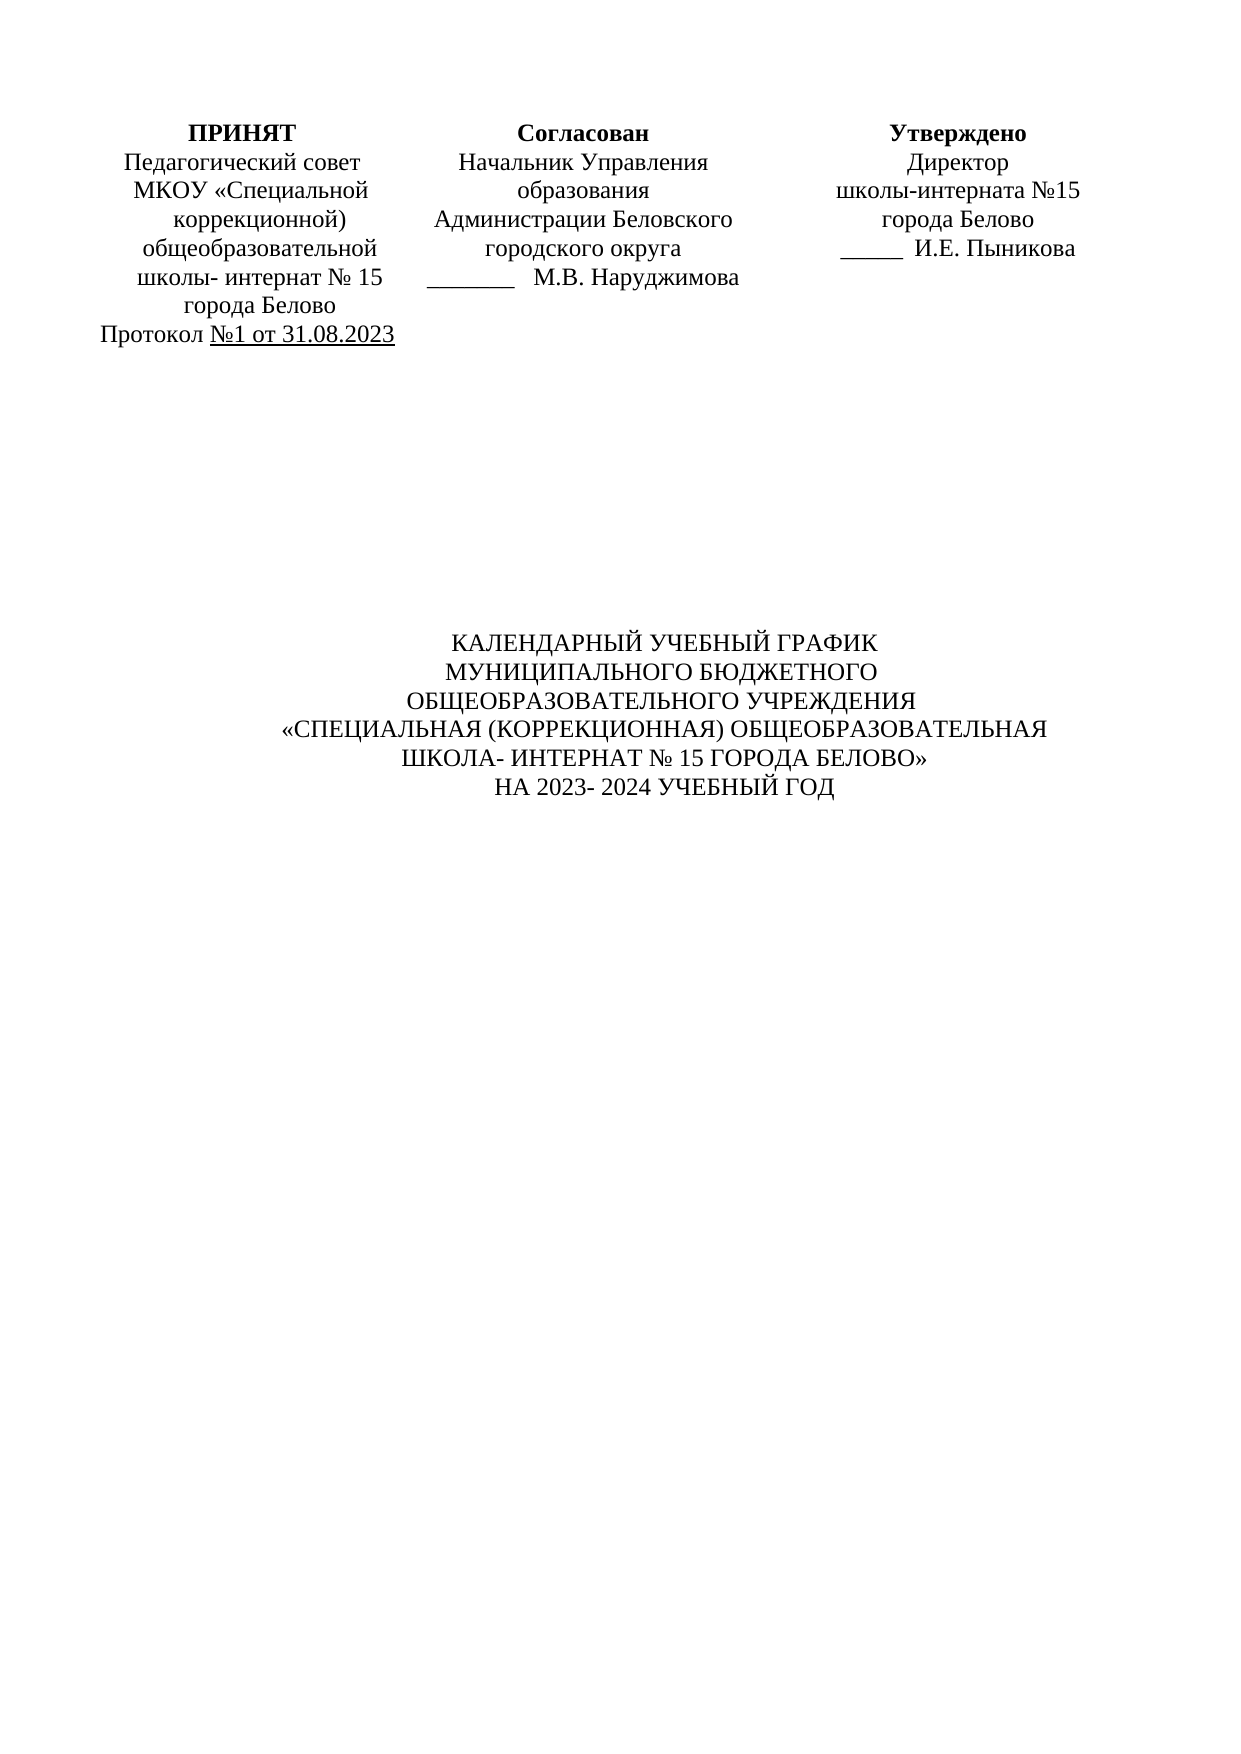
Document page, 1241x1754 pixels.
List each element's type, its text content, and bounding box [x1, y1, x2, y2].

text КАЛЕНДАРНЫЙ УЧЕБНЫЙ ГРАФИК МУНИЦИПАЛЬНОГО БЮДЖЕТНОГО ОБЩЕОБРАЗОВАТЕЛЬНОГО УЧРЕЖДЕНИЯ «СПЕЦИАЛЬНАЯ (КОРРЕКЦИОННАЯ) ОБЩЕОБРАЗОВАТЕЛЬНАЯ [177, 628, 1152, 743]
table_header ПРИНЯТ Педагогический совет МКОУ «Специальной коррекционной) общеобразовательной школы- интернат № 15 города Белово Протокол №1 от 31.08.2023 [89, 118, 413, 402]
text ШКОЛА- ИНТЕРНАТ № 15 ГОРОДА БЕЛОВО» [177, 743, 1152, 772]
table_header Утверждено Директор школы-интерната №15 города Белово _____ И.Е. Пыникова [753, 118, 1163, 402]
table_header Согласован Начальник Управления образования Администрации Беловского городского округа _______ М.В. Наруджимова [413, 118, 753, 402]
text НА 2023- 2024 УЧЕБНЫЙ ГОД [177, 772, 1152, 801]
